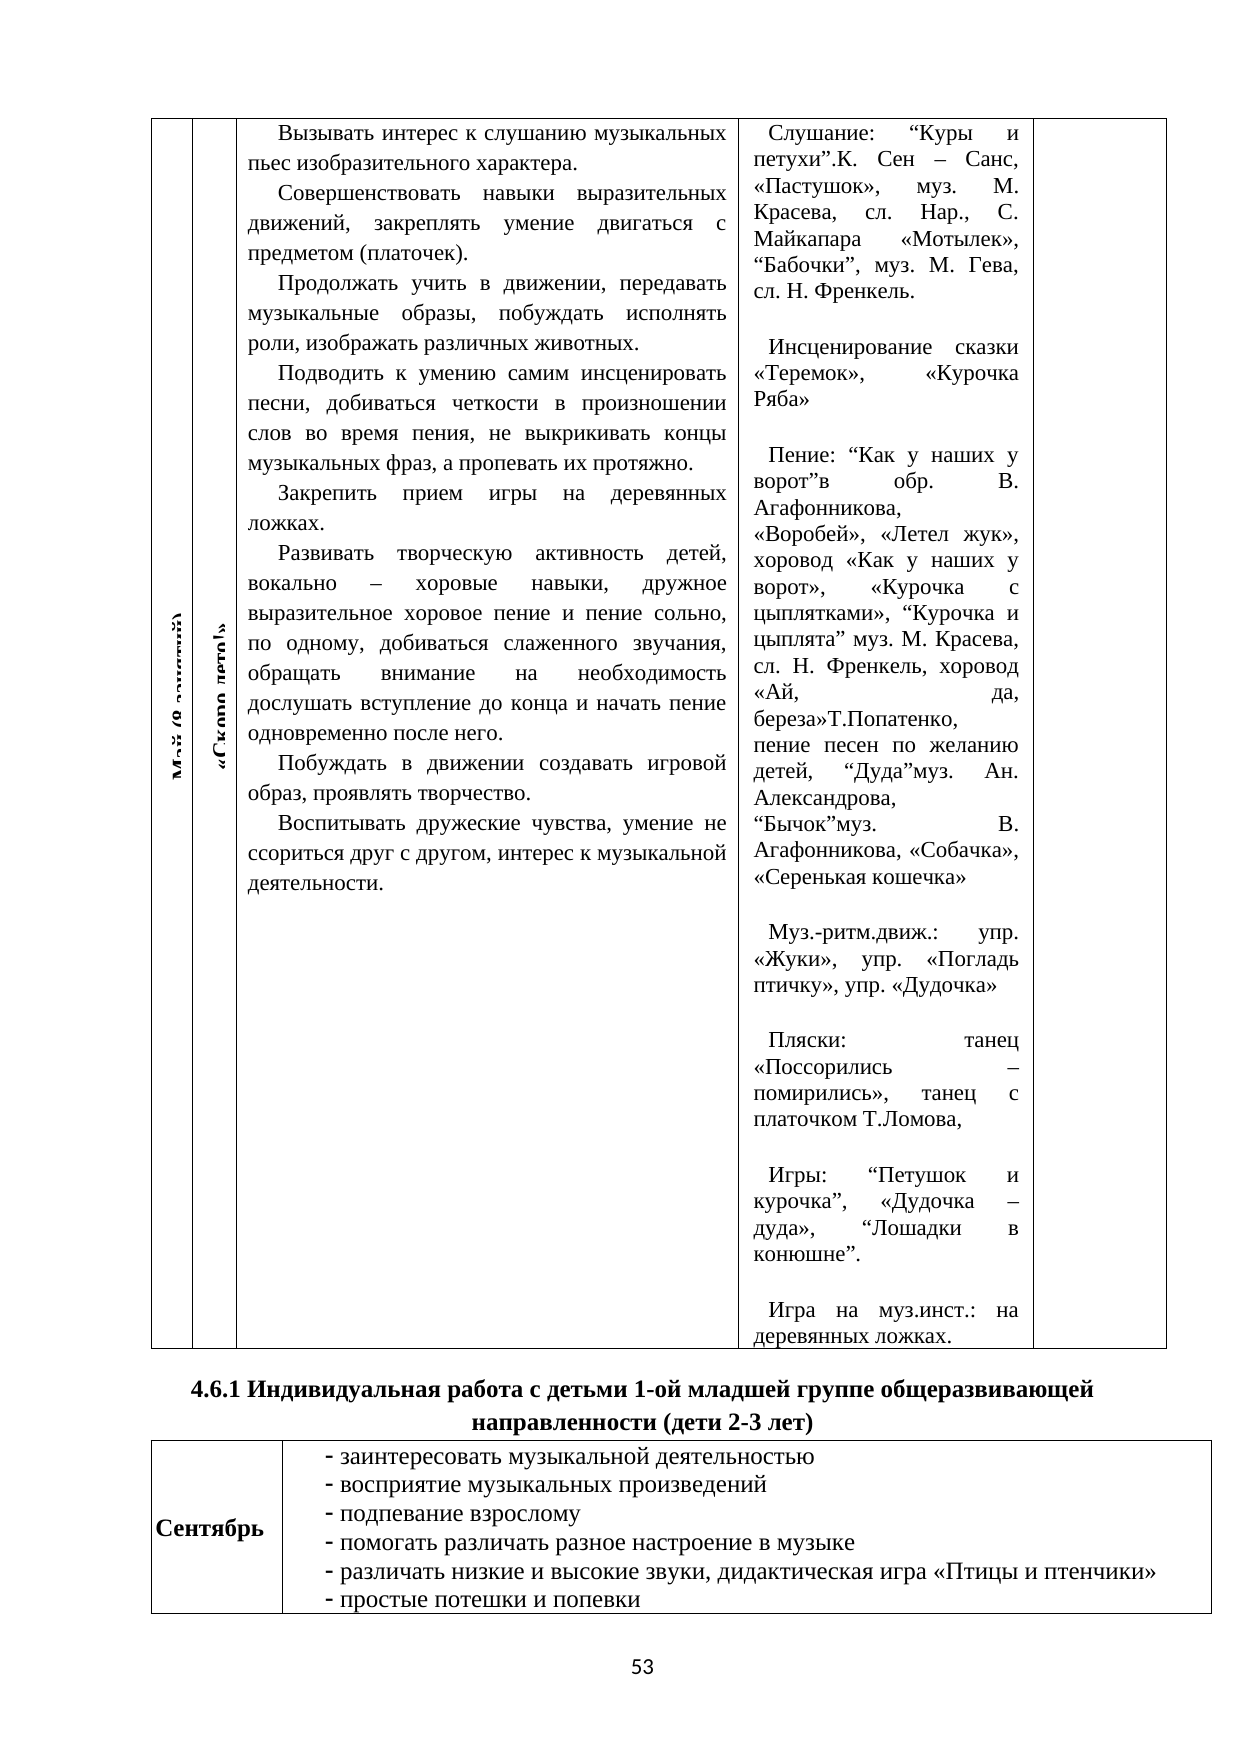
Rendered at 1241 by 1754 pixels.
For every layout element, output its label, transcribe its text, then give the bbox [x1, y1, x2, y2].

subtitle 4.6.1 Индивидуальная работа с детьми 1-ой младшей группе общеразвивающей направленности (дети 2-3 лет) [162, 1374, 1122, 1436]
table_cell «Скоро лето!» [193, 119, 236, 1348]
table_cell [1034, 119, 1166, 1348]
table_header заинтересовать музыкальной деятельностью восприятие музыкальных произведений подпевание взрослому помогать различать разное настроение в музыке различать низкие и высокие звуки, дидактическая игра «Птицы и птенчики» простые потешки и попевки [283, 1441, 1211, 1613]
table_header Сентябрь [152, 1441, 282, 1613]
table_cell Вызывать интерес к слушанию музыкальных пьес изобразительного характера. Совершенствовать навыки выразительных движений, закреплять умение двигаться с предметом (платочек). Продолжать учить в движении, передавать музыкальные образы, побуждать исполнять роли, изображать различных животных. Подводить к умению самим инсценировать песни, добиваться четкости в произношении слов во время пения, не выкрикивать концы музыкальных фраз, а пропевать их протяжно. Закрепить прием игры на деревянных ложках. Развивать творческую активность детей, вокально – хоровые навыки, дружное выразительное хоровое пение и пение сольно, по одному, добиваться слаженного звучания, обращать внимание на необходимость дослушать вступление до конца и начать пение одновременно после него. Побуждать в движении создавать игровой образ, проявлять творчество. Воспитывать дружеские чувства, умение не ссориться друг с другом, интерес к музыкальной деятельности. [237, 119, 738, 1348]
table_cell Май (8 занятий) [152, 119, 192, 1348]
table_cell Слушание: “Куры и петухи”.К. Сен – Санс, «Пастушок», муз. М. Красева, сл. Нар., С. Майкапара «Мотылек», “Бабочки”, муз. М. Гева, сл. Н. Френкель. Инсценирование сказки «Теремок», «Курочка Ряба» Пение: “Как у наших у ворот”в обр. В. Агафонникова, «Воробей», «Летел жук», хоровод «Как у наших у ворот», «Курочка с цыплятками», “Курочка и цыплята” муз. М. Красева, сл. Н. Френкель, хоровод «Ай, да, береза»Т.Попатенко, пение песен по желанию детей, “Дуда”муз. Ан. Александрова, “Бычок”муз. В. Агафонникова, «Собачка», «Серенькая кошечка» Муз.-ритм.движ.: упр. «Жуки», упр. «Погладь птичку», упр. «Дудочка» Пляски: танец «Поссорились – помирились», танец с платочком Т.Ломова, Игры: “Петушок и курочка”, «Дудочка – дуда», “Лошадки в конюшне”. Игра на муз.инст.: на деревянных ложках. [739, 119, 1033, 1348]
